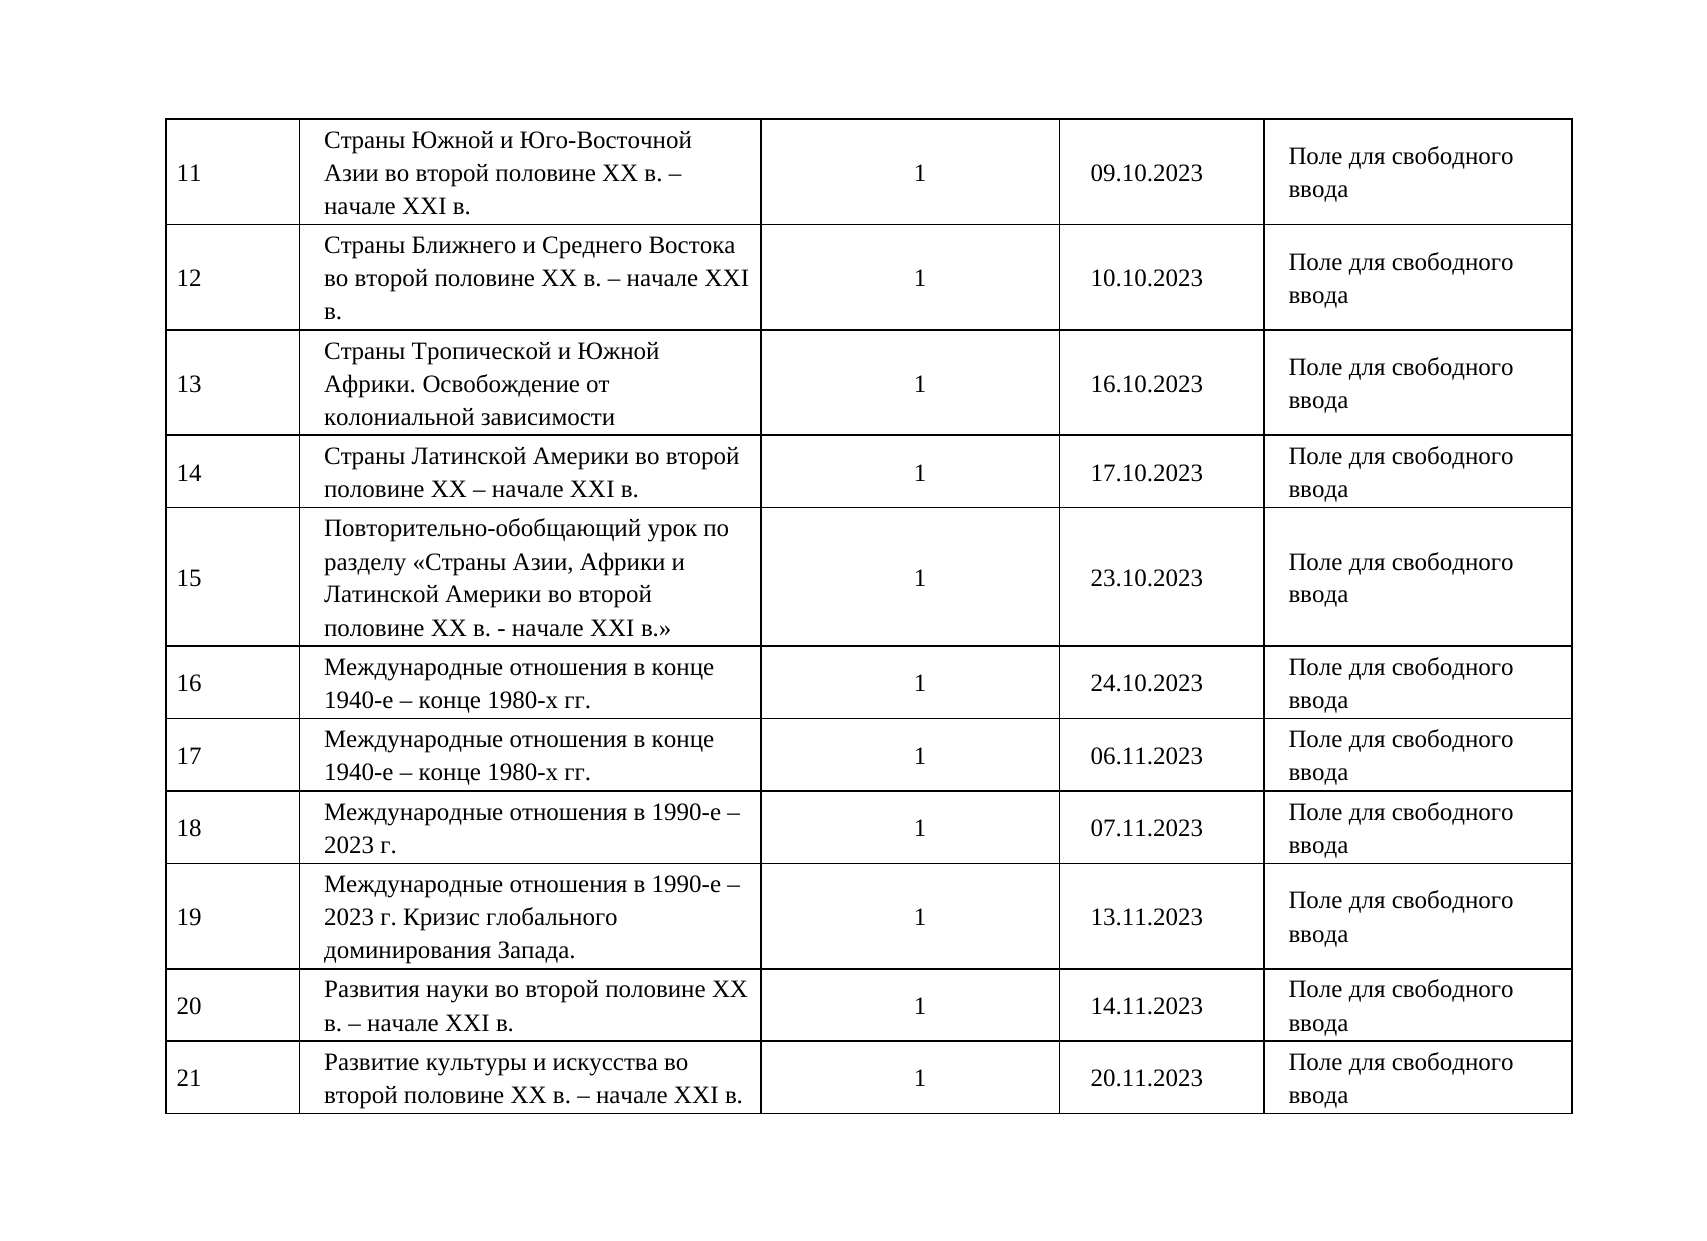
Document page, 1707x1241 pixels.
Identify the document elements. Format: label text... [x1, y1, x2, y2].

table_cell Страны Южной и Юго-Восточной Азии во второй половине ХХ в. – начале ХХI в. [300, 120, 760, 223]
table_cell 20.11.2023 [1060, 1042, 1263, 1113]
table_cell 1 [762, 225, 1059, 329]
table_cell 15 [167, 508, 299, 645]
table_cell Страны Тропической и Южной Африки. Освобождение от колониальной зависимости [300, 331, 760, 434]
table_cell Поле для свободного ввода [1265, 225, 1571, 329]
table_cell 14.11.2023 [1060, 970, 1263, 1040]
table_cell 11 [167, 120, 299, 223]
table_cell Развитие культуры и искусства во второй половине ХХ в. – начале ХХI в. [300, 1042, 760, 1113]
table_cell 1 [762, 647, 1059, 718]
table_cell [1265, 1042, 1571, 1113]
table_cell 20 [167, 970, 299, 1040]
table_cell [1265, 120, 1571, 223]
table_cell 1 [762, 792, 1059, 862]
table_cell 12 [167, 225, 299, 329]
table_cell 1 [762, 719, 1059, 790]
table_cell 21 [167, 1042, 299, 1113]
table_cell 1 [762, 864, 1059, 968]
table_cell Поле для свободного ввода [1265, 719, 1571, 790]
table_cell Поле для свободного ввода [1265, 647, 1571, 718]
table_cell Международные отношения в конце 1940-е – конце 1980-х гг. [300, 647, 760, 718]
table_cell 24.10.2023 [1060, 647, 1263, 718]
table_cell Международные отношения в конце 1940-е – конце 1980-х гг. [300, 719, 760, 790]
table_cell Поле для свободного ввода [1265, 864, 1571, 968]
table_cell 10.10.2023 [1060, 225, 1263, 329]
table_cell 1 [762, 331, 1059, 434]
table_cell 1 [762, 1042, 1059, 1113]
table_cell 17.10.2023 [1060, 436, 1263, 507]
table_cell 09.10.2023 [1060, 120, 1263, 223]
table_cell Развития науки во второй половине ХХ в. – начале ХХI в. [300, 970, 760, 1040]
table_cell 1 [762, 508, 1059, 645]
table_cell Международные отношения в 1990-е – 2023 г. Кризис глобального доминирования Запада. [300, 864, 760, 968]
table_cell Страны Латинской Америки во второй половине ХХ – начале ХХI в. [300, 436, 760, 507]
table_cell 16 [167, 647, 299, 718]
table_cell Поле для свободного ввода [1265, 508, 1571, 645]
table_cell 13 [167, 331, 299, 434]
table_cell 16.10.2023 [1060, 331, 1263, 434]
table_cell 1 [762, 970, 1059, 1040]
table_cell Поле для свободного ввода [1265, 792, 1571, 862]
table_cell 18 [167, 792, 299, 862]
table_cell Международные отношения в 1990-е – 2023 г. [300, 792, 760, 862]
table_cell Поле для свободного ввода [1265, 436, 1571, 507]
table_cell 13.11.2023 [1060, 864, 1263, 968]
table_cell 23.10.2023 [1060, 508, 1263, 645]
table_cell 14 [167, 436, 299, 507]
table_cell 19 [167, 864, 299, 968]
table_cell 07.11.2023 [1060, 792, 1263, 862]
table_cell Страны Ближнего и Среднего Востока во второй половине ХХ в. – начале ХХI в. [300, 225, 760, 329]
table_cell Повторительно-обобщающий урок по разделу «Страны Азии, Африки и Латинской Америки во второй половине ХХ в. - начале XXI в.» [300, 508, 760, 645]
table_cell 17 [167, 719, 299, 790]
table_cell Поле для свободного ввода [1265, 970, 1571, 1040]
table_cell 1 [762, 120, 1059, 223]
table_cell 1 [762, 436, 1059, 507]
table_cell Поле для свободного ввода [1265, 331, 1571, 434]
table_cell 06.11.2023 [1060, 719, 1263, 790]
